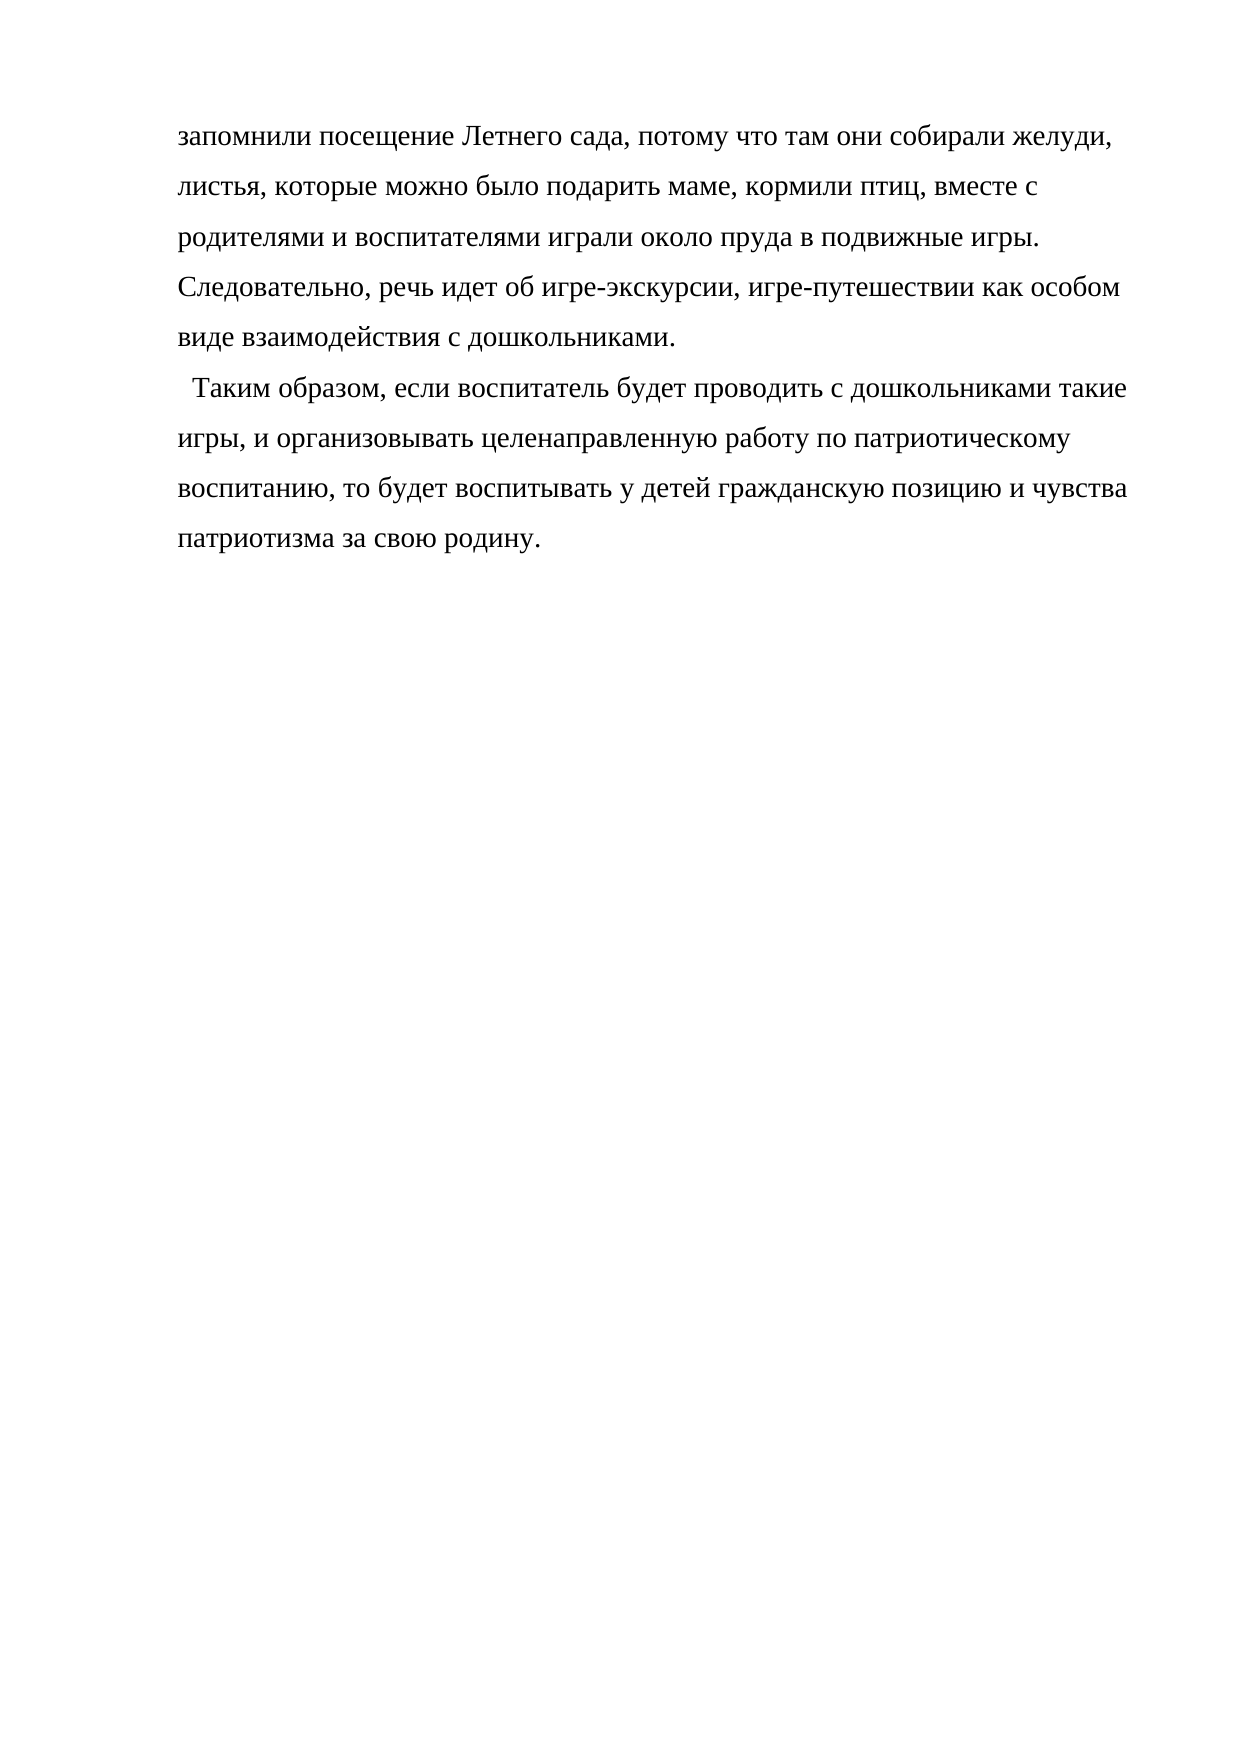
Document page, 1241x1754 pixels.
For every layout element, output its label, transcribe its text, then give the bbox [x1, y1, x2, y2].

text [177, 118, 1152, 353]
text Таким образом, если воспитатель будет проводить с дошкольниками такие игры, и организовывать целенаправленную работу по патриотическому воспитанию, то будет воспитывать у детей гражданскую позицию и чувства патриотизма за свою родину. [177, 370, 1152, 554]
